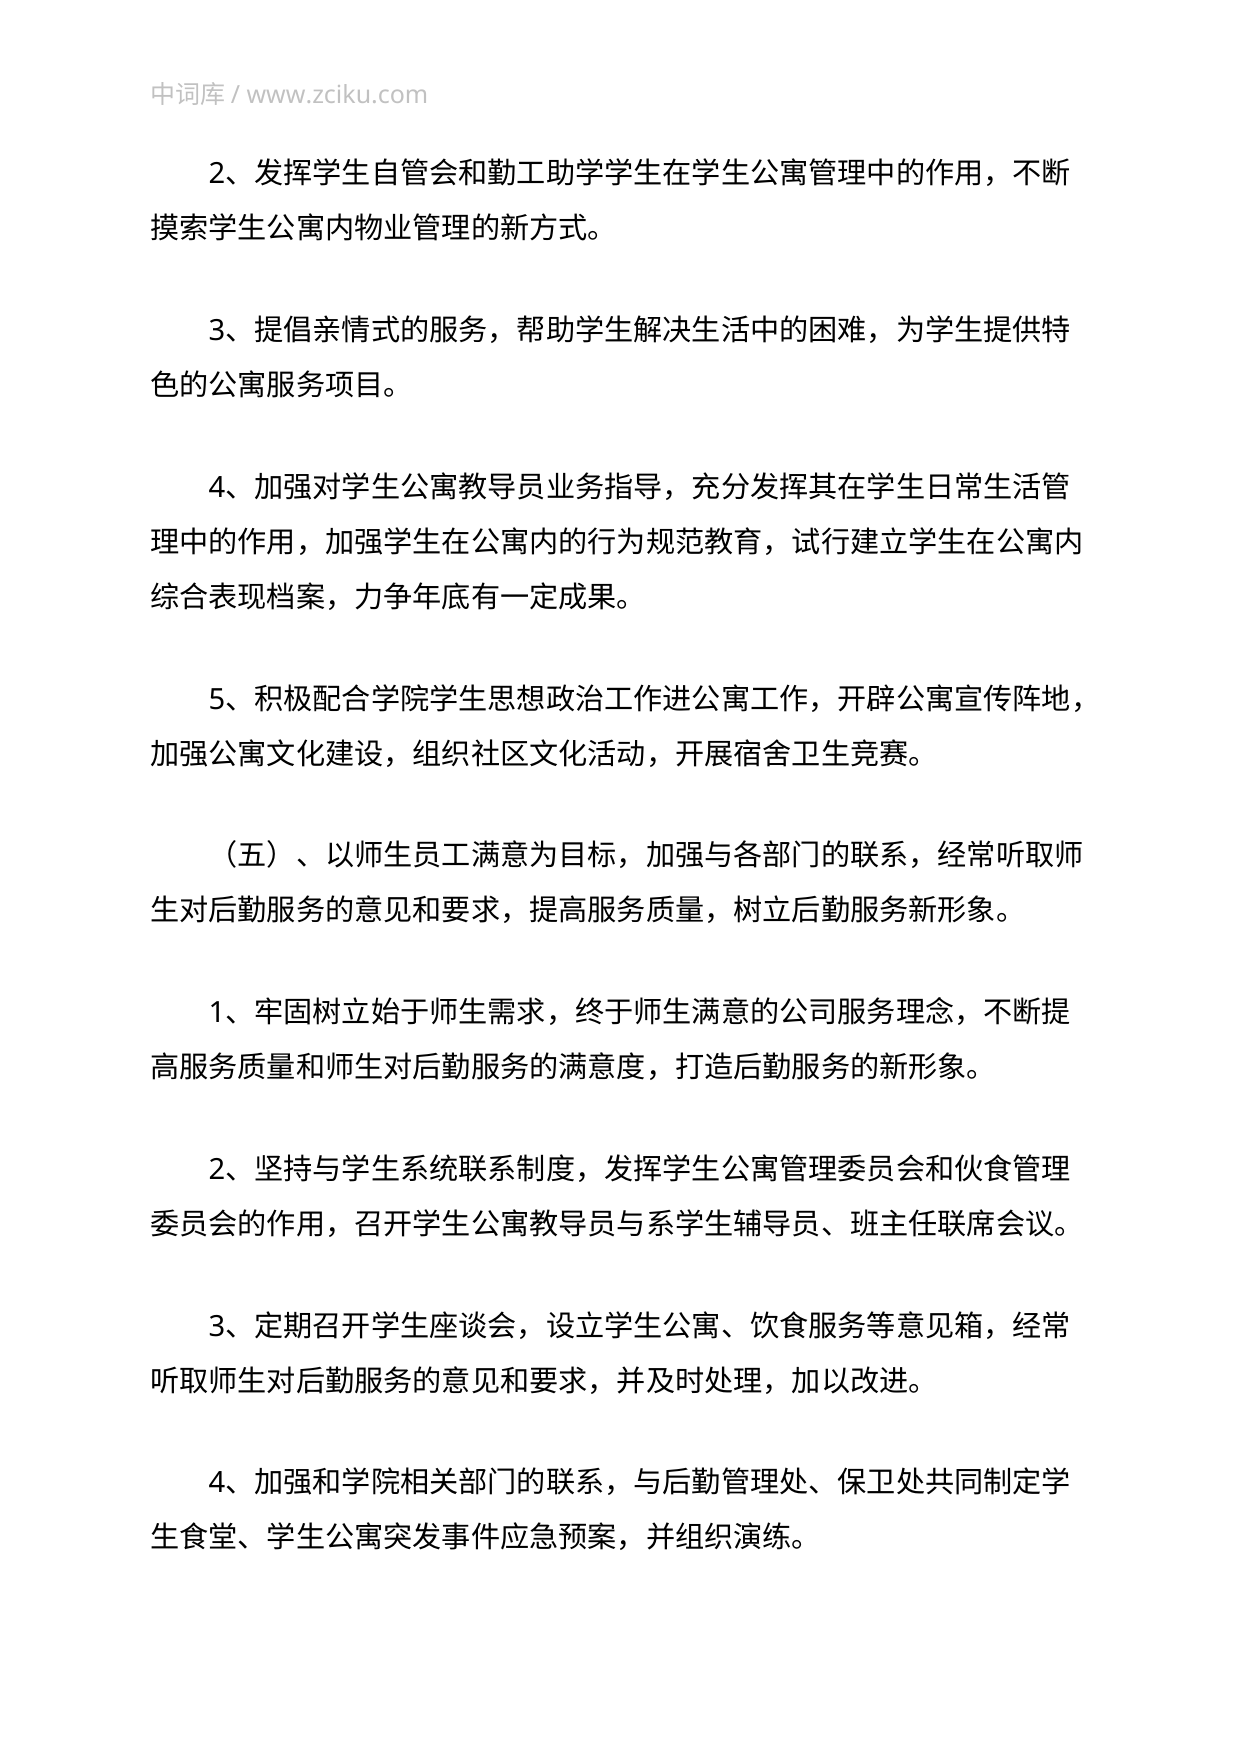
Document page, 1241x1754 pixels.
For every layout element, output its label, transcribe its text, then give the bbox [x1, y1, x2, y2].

text 1、牢固树立始于师生需求，终于师生满意的公司服务理念，不断提高服务质量和师生对后勤服务的满意度，打造后勤服务的新形象。 [150, 989, 1090, 1086]
text 3、提倡亲情式的服务，帮助学生解决生活中的困难，为学生提供特色的公寓服务项目。 [150, 307, 1090, 404]
text 4、加强对学生公寓教导员业务指导，充分发挥其在学生日常生活管理中的作用，加强学生在公寓内的行为规范教育，试行建立学生在公寓内综合表现档案，力争年底有一定成果。 [150, 463, 1090, 616]
text （五）、以师生员工满意为目标，加强与各部门的联系，经常听取师生对后勤服务的意见和要求，提高服务质量，树立后勤服务新形象。 [150, 832, 1090, 929]
text 2、坚持与学生系统联系制度，发挥学生公寓管理委员会和伙食管理委员会的作用，召开学生公寓教导员与系学生辅导员、班主任联席会议。 [150, 1145, 1090, 1243]
text 4、加强和学院相关部门的联系，与后勤管理处、保卫处共同制定学生食堂、学生公寓突发事件应急预案，并组织演练。 [150, 1459, 1090, 1556]
text 5、积极配合学院学生思想政治工作进公寓工作，开辟公寓宣传阵地，加强公寓文化建设，组织社区文化活动，开展宿舍卫生竞赛。 [150, 675, 1090, 772]
text 2、发挥学生自管会和勤工助学学生在学生公寓管理中的作用，不断摸索学生公寓内物业管理的新方式。 [150, 150, 1090, 247]
text 3、定期召开学生座谈会，设立学生公寓、饮食服务等意见箱，经常听取师生对后勤服务的意见和要求，并及时处理，加以改进。 [150, 1302, 1090, 1399]
